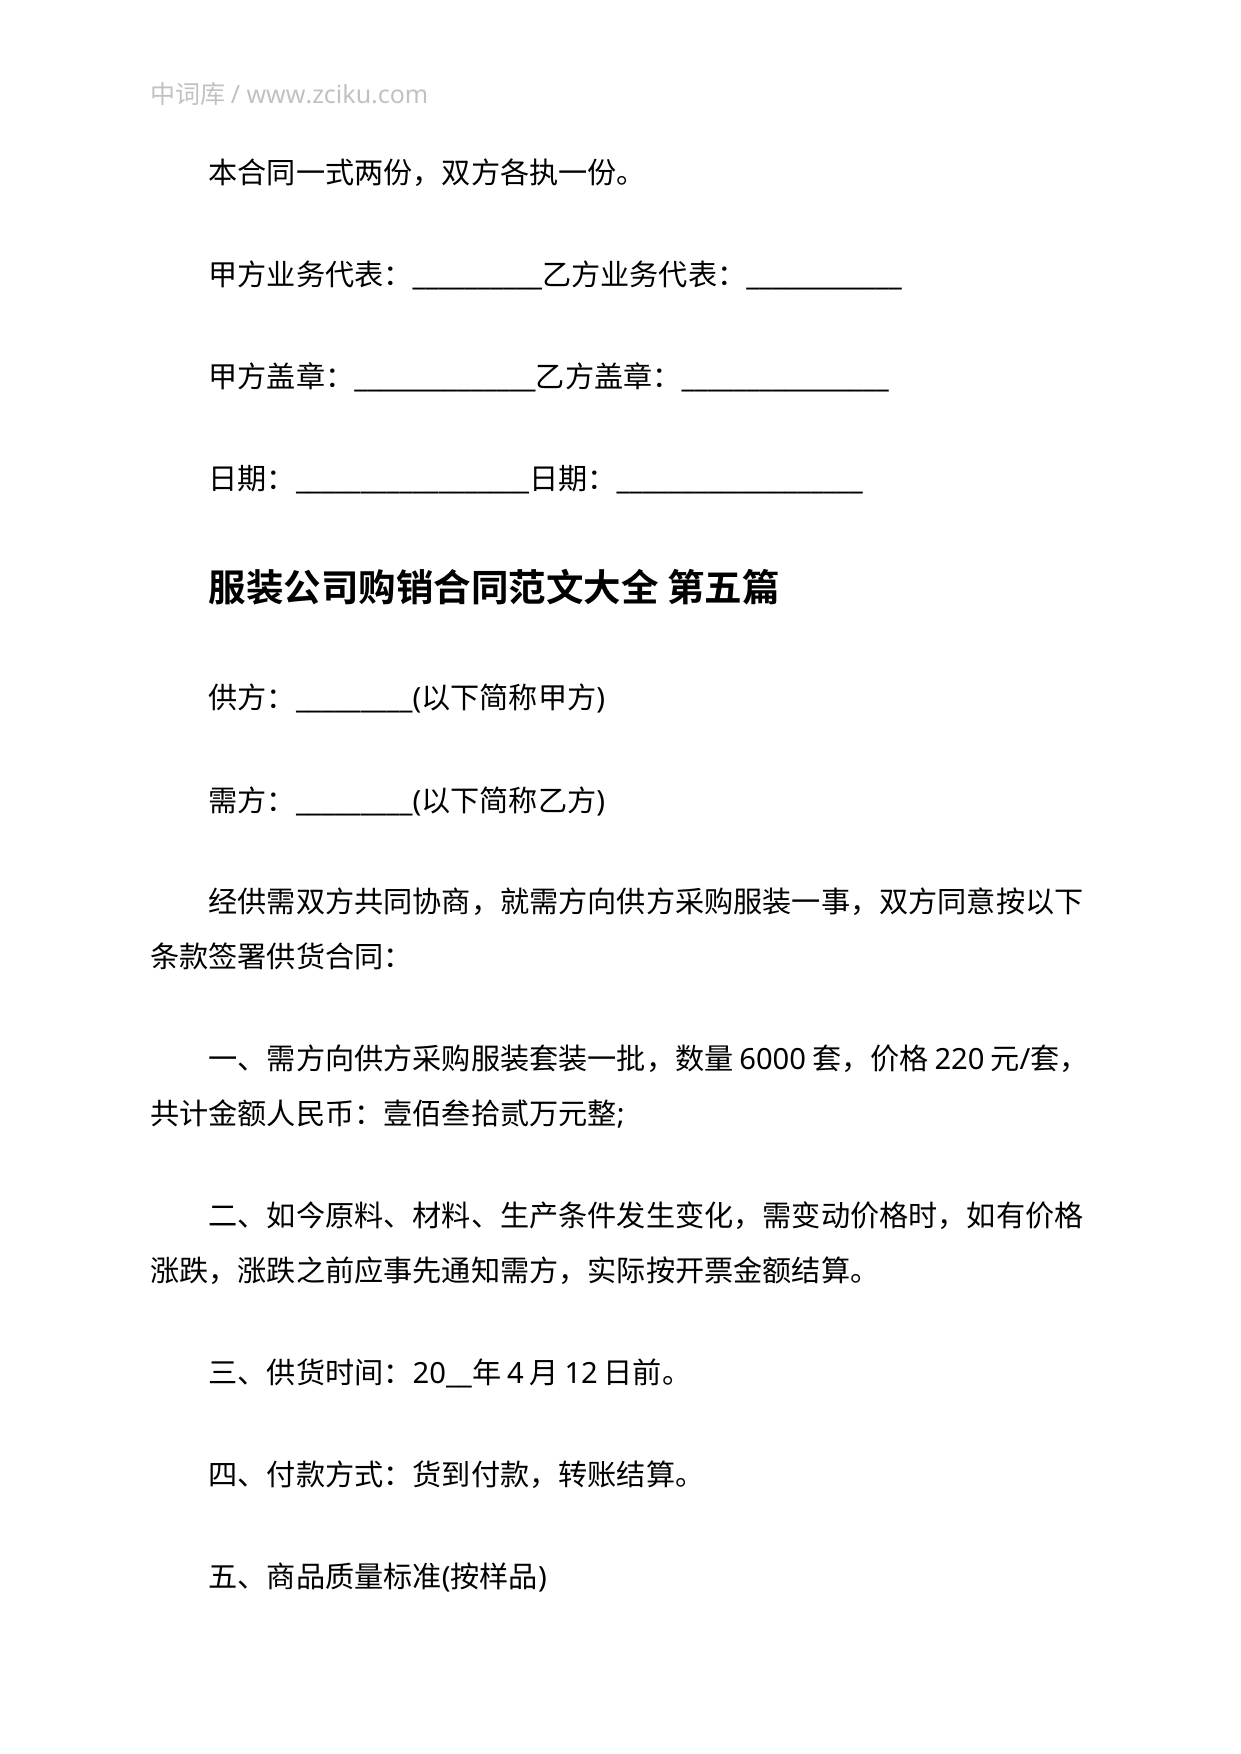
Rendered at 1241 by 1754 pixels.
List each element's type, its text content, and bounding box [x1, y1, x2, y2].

text 甲方盖章：______________乙方盖章：________________ [150, 354, 1090, 396]
text 本合同一式两份，双方各执一份。 [150, 150, 1090, 192]
text 四、付款方式：货到付款，转账结算。 [150, 1451, 1090, 1494]
text 一、需方向供方采购服装套装一批，数量6000套，价格220元/套，共计金额人民币：壹佰叁拾贰万元整; [150, 1036, 1090, 1133]
text 二、如今原料、材料、生产条件发生变化，需变动价格时，如有价格涨跌，涨跌之前应事先通知需方，实际按开票金额结算。 [150, 1193, 1090, 1290]
text 服装公司购销合同范文大全 第五篇 [150, 558, 1090, 612]
text 经供需双方共同协商，就需方向供方采购服装一事，双方同意按以下条款签署供货合同： [150, 879, 1090, 976]
text 需方：_________(以下简称乙方) [150, 777, 1090, 819]
text 甲方业务代表：__________乙方业务代表：____________ [150, 252, 1090, 294]
text 日期：__________________日期：___________________ [150, 456, 1090, 498]
text 五、商品质量标准(按样品) [150, 1553, 1090, 1596]
text 供方：_________(以下简称甲方) [150, 675, 1090, 717]
text 三、供货时间：20__年4月12日前。 [150, 1349, 1090, 1392]
